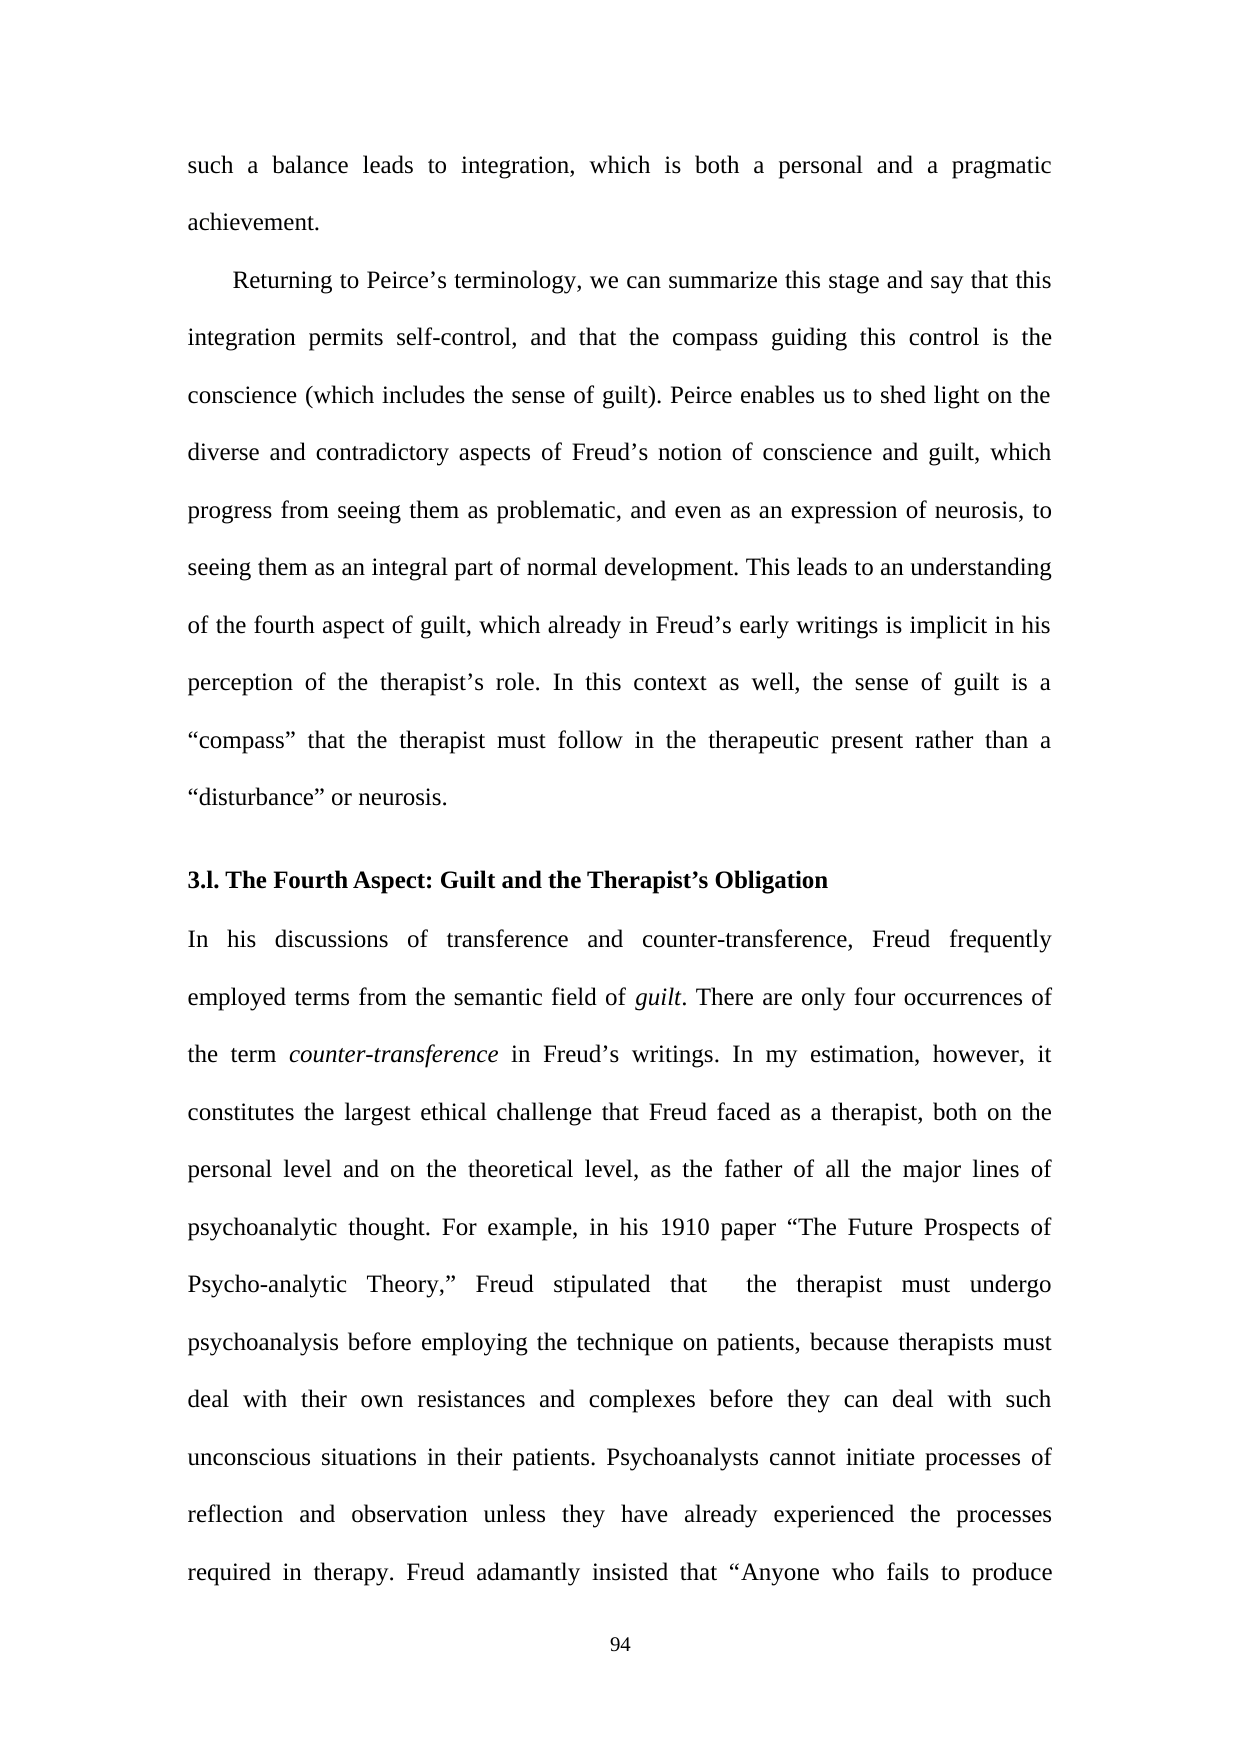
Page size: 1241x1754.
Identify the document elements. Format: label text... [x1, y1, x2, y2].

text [187, 924, 1053, 1585]
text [187, 150, 1053, 236]
text Returning to Peirce’s terminology, we can summarize this stage and say that this integration permits self-control, and that the compass guiding this control is the conscience (which includes the sense of guilt). Peirce enables us to shed light on the diverse and contradictory aspects of Freud’s notion of conscience and guilt, which progress from seeing them as problematic, and even as an expression of neurosis, to seeing them as an integral part of normal development. This leads to an understanding of the fourth aspect of guilt, which already in Freud’s early writings is implicit in his perception of the therapist’s role. In this context as well, the sense of guilt is a “compass” that the therapist must follow in the therapeutic present rather than a “disturbance” or neurosis. [187, 265, 1053, 811]
text 3.l. The Fourth Aspect: Guilt and the Therapist’s Obligation [187, 865, 1053, 894]
